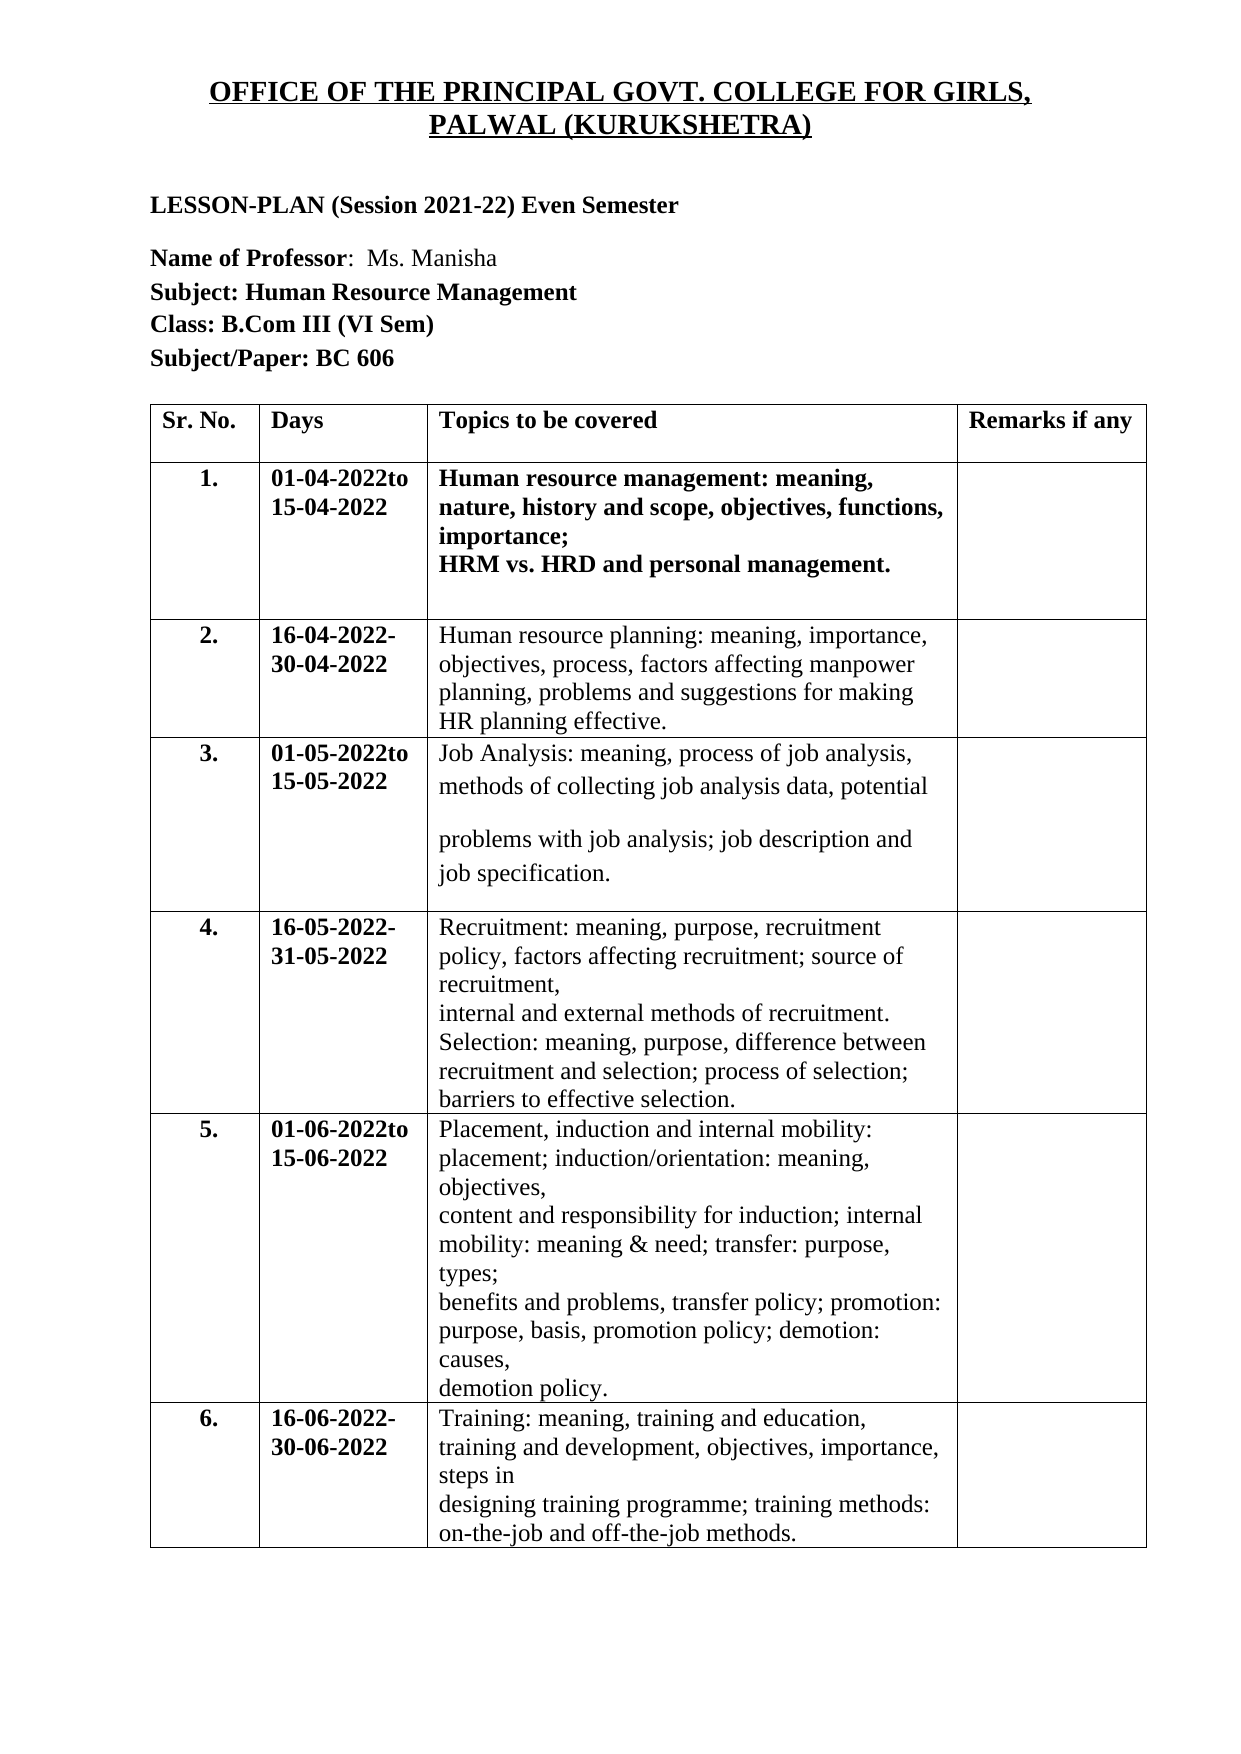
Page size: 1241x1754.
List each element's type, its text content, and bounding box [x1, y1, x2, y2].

text LESSON-PLAN (Session 2021-22) Even Semester [150, 190, 1090, 218]
table_cell Recruitment: meaning, purpose, recruitment policy, factors affecting recruitment; source of recruitment, internal and external methods of recruitment. Selection: meaning, purpose, difference between recruitment and selection; process of selection; barriers to effective selection. [428, 912, 957, 1113]
table_cell [151, 1403, 259, 1547]
table_header Remarks if any [958, 405, 1146, 462]
text Class: B.Com III (VI Sem) [150, 309, 1090, 338]
text Subject: Human Resource Management [150, 277, 1090, 305]
table_header Sr. No. [151, 405, 259, 462]
table_cell [151, 738, 259, 911]
table_header Topics to be covered [428, 405, 957, 462]
table_cell [958, 1114, 1146, 1402]
table_cell 01-06-2022to 15-06-2022 [260, 1114, 427, 1402]
table_cell 01-04-2022to 15-04-2022 [260, 463, 427, 619]
table_cell 16-05-2022-31-05-2022 [260, 912, 427, 1113]
table_cell Job Analysis: meaning, process of job analysis, methods of collecting job analysis data, potential problems with job analysis; job description and job specification. [428, 738, 957, 911]
table_cell Placement, induction and internal mobility: placement; induction/orientation: meaning, objectives, content and responsibility for induction; internal mobility: meaning & need; transfer: purpose, types; benefits and problems, transfer policy; promotion: purpose, basis, promotion policy; demotion: causes, demotion policy. [428, 1114, 957, 1402]
table_cell 16-04-2022-30-04-2022 [260, 620, 427, 737]
table_header Days [260, 405, 427, 462]
table_cell Training: meaning, training and education, training and development, objectives, importance, steps in designing training programme; training methods: on-the-job and off-the-job methods. [428, 1403, 957, 1547]
table_cell [958, 620, 1146, 737]
text Subject/Paper: BC 606 [150, 343, 1090, 371]
text Name of Professor: Ms. Manisha [150, 243, 1090, 272]
table_cell Human resource management: meaning, nature, history and scope, objectives, functions, importance; HRM vs. HRD and personal management. [428, 463, 957, 619]
table_cell Human resource planning: meaning, importance, objectives, process, factors affecting manpower planning, problems and suggestions for making HR planning effective. [428, 620, 957, 737]
table_cell [151, 620, 259, 737]
table_cell [151, 1114, 259, 1402]
table_cell [151, 912, 259, 1113]
table_cell [958, 1403, 1146, 1547]
table_cell [151, 463, 259, 619]
table_cell [958, 912, 1146, 1113]
table_cell 01-05-2022to 15-05-2022 [260, 738, 427, 911]
table_cell 16-06-2022-30-06-2022 [260, 1403, 427, 1547]
table_cell [958, 463, 1146, 619]
table_cell [958, 738, 1146, 911]
